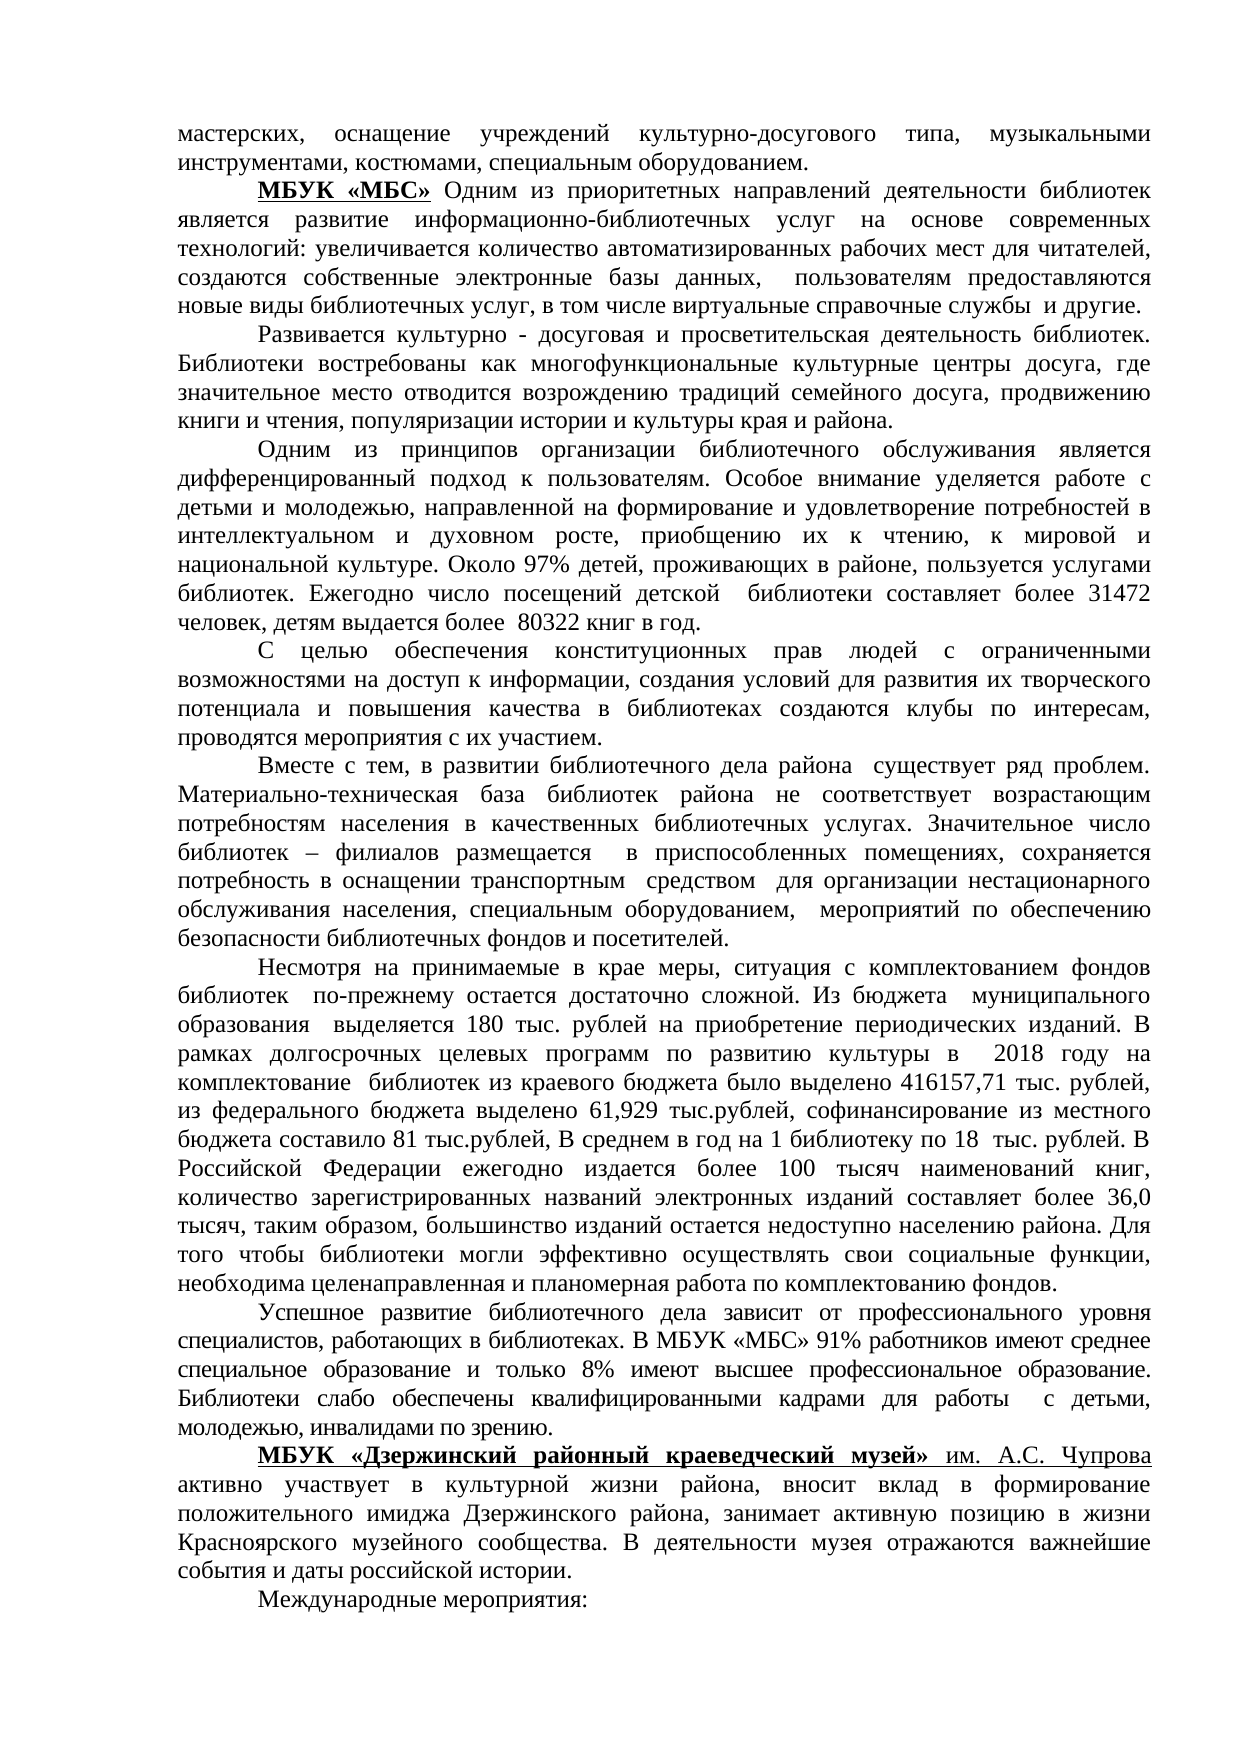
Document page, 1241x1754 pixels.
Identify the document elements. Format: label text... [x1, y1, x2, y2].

text С целью обеспечения конституционных прав людей с ограниченными возможностями на доступ к информации, создания условий для развития их творческого потенциала и повышения качества в библиотеках создаются клубы по интересам, проводятся мероприятия с их участием. [177, 636, 1152, 751]
text Одним из принципов организации библиотечного обслуживания является дифференцированный подход к пользователям. Особое внимание уделяется работе с детьми и молодежью, направленной на формирование и удовлетворение потребностей в интеллектуальном и духовном росте, приобщению их к чтению, к мировой и национальной культуре. Около 97% детей, проживающих в районе, пользуется услугами библиотек. Ежегодно число посещений детской библиотеки составляет более 31472 человек, детям выдается более 80322 книг в год. [177, 434, 1152, 636]
text МБУК «Дзержинский районный краеведческий музей» им. А.С. Чупрова активно участвует в культурной жизни района, вносит вклад в формирование положительного имиджа Дзержинского района, занимает активную позицию в жизни Красноярского музейного сообщества. В деятельности музея отражаются важнейшие события и даты российской истории. [177, 1441, 1152, 1584]
text Несмотря на принимаемые в крае меры, ситуация с комплектованием фондов библиотек по-прежнему остается достаточно сложной. Из бюджета муниципального образования выделяется 180 тыс. рублей на приобретение периодических изданий. В рамках долгосрочных целевых программ по развитию культуры в 2018 году на комплектование библиотек из краевого бюджета было выделено 416157,71 тыс. рублей, из федерального бюджета выделено 61,929 тыс.рублей, софинансирование из местного бюджета составило 81 тыс.рублей, В среднем в год на 1 библиотеку по 18 тыс. рублей. В Российской Федерации ежегодно издается более 100 тысяч наименований книг, количество зарегистрированных названий электронных изданий составляет более 36,0 тысяч, таким образом, большинство изданий остается недоступно населению района. Для того чтобы библиотеки могли эффективно осуществлять свои социальные функции, необходима целенаправленная и планомерная работа по комплектованию фондов. [177, 952, 1152, 1297]
text Развивается культурно - досуговая и просветительская деятельность библиотек. Библиотеки востребованы как многофункциональные культурные центры досуга, где значительное место отводится возрождению традиций семейного досуга, продвижению книги и чтения, популяризации истории и культуры края и района. [177, 319, 1152, 434]
text Международные мероприятия: [177, 1584, 1152, 1613]
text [177, 118, 1152, 176]
text Вместе с тем, в развитии библиотечного дела района существует ряд проблем. Материально-техническая база библиотек района не соответствует возрастающим потребностям населения в качественных библиотечных услугах. Значительное число библиотек – филиалов размещается в приспособленных помещениях, сохраняется потребность в оснащении транспортным средством для организации нестационарного обслуживания населения, специальным оборудованием, мероприятий по обеспечению безопасности библиотечных фондов и посетителей. [177, 751, 1152, 952]
text МБУК «МБС» Одним из приоритетных направлений деятельности библиотек является развитие информационно-библиотечных услуг на основе современных технологий: увеличивается количество автоматизированных рабочих мест для читателей, создаются собственные электронные базы данных, пользователям предоставляются новые виды библиотечных услуг, в том числе виртуальные справочные службы и другие. [177, 176, 1152, 319]
text Успешное развитие библиотечного дела зависит от профессионального уровня специалистов, работающих в библиотеках. В МБУК «МБС» 91% работников имеют среднее специальное образование и только 8% имеют высшее профессиональное образование. Библиотеки слабо обеспечены квалифицированными кадрами для работы с детьми, молодежью, инвалидами по зрению. [177, 1297, 1152, 1441]
